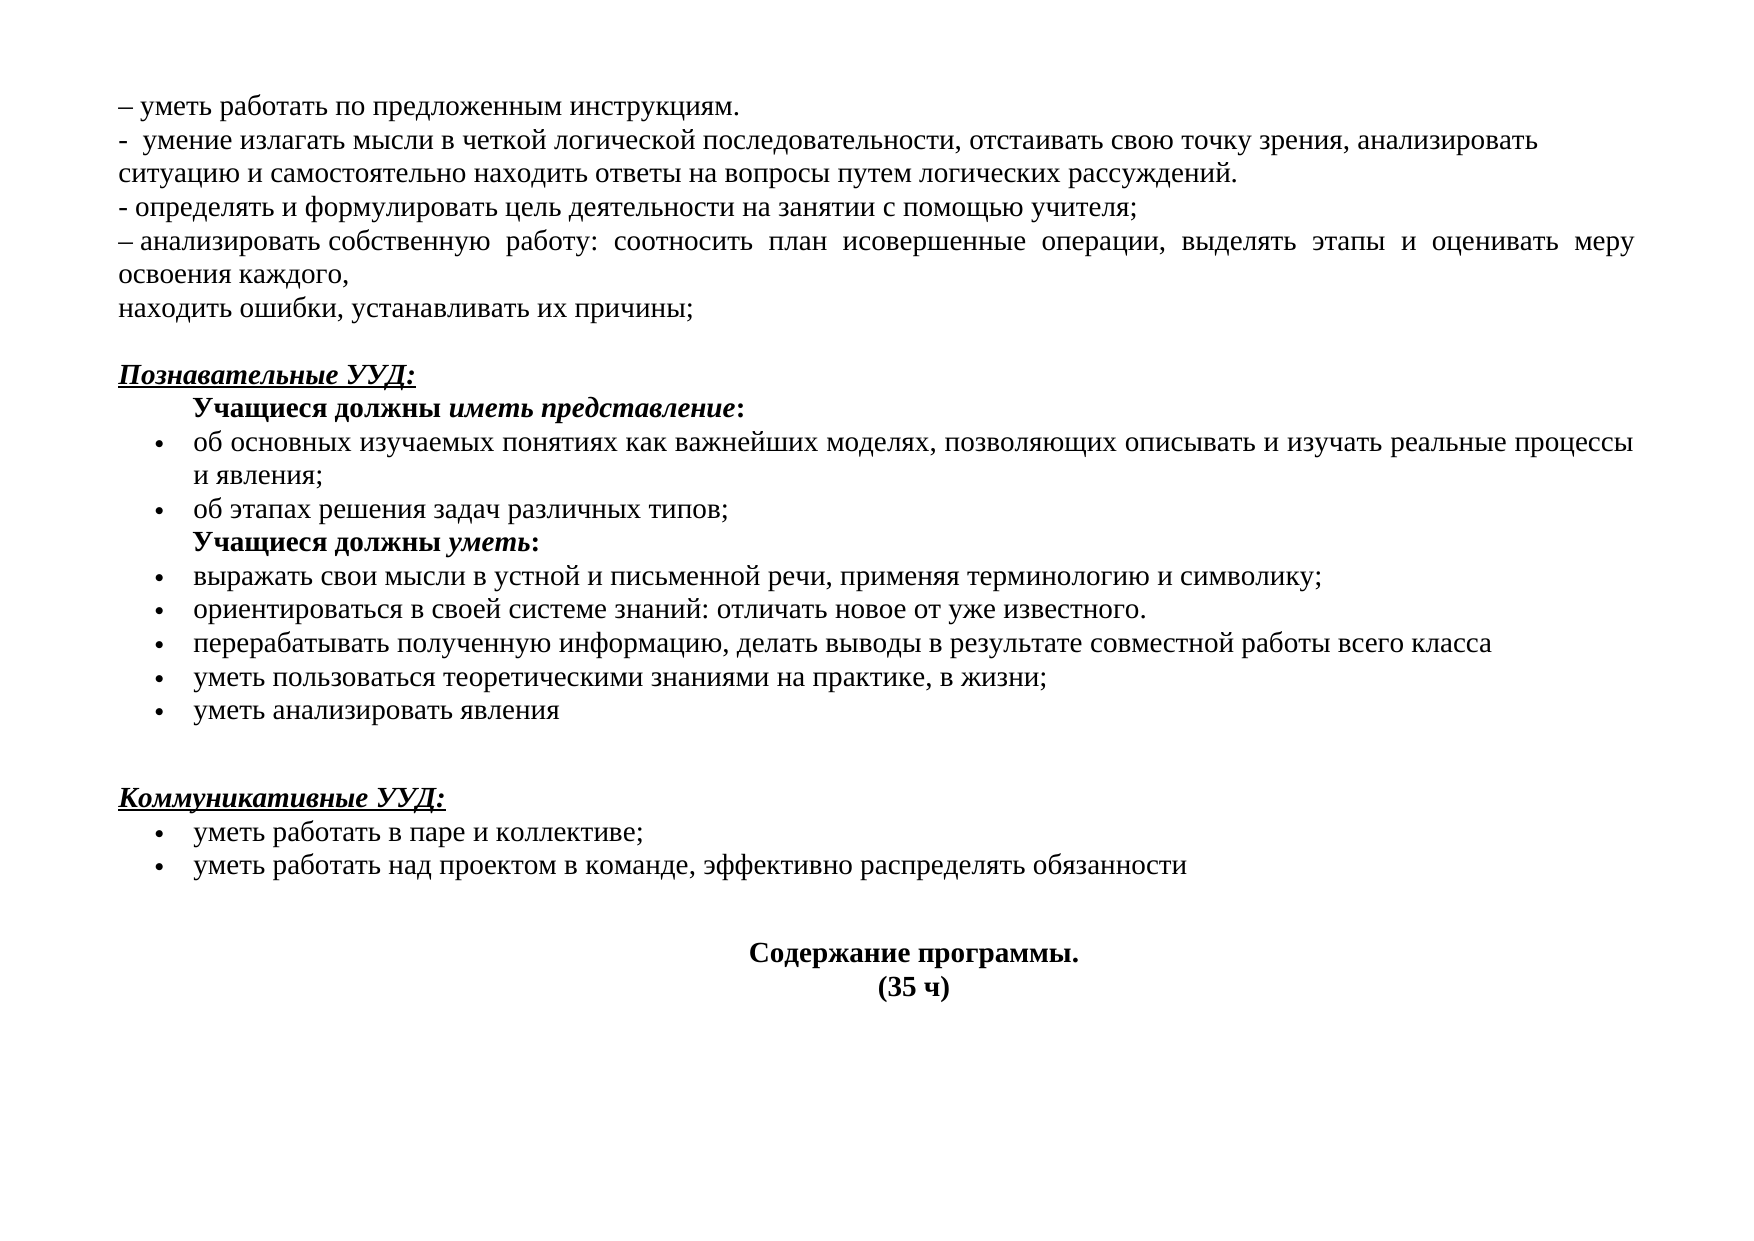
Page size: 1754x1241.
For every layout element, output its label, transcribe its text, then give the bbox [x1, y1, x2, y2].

text - умение излагать мысли в четкой логической последовательности, отстаивать свою точку зрения, анализировать ситуацию и самостоятельно находить ответы на вопросы путем логических рассуждений. [118, 122, 1636, 189]
list уметь пользоваться теоретическими знаниями на практике, в жизни; [156, 659, 1636, 692]
list об основных изучаемых понятиях как важнейших моделях, позволяющих описывать и изучать реальные процессы и явления; [156, 424, 1636, 491]
list уметь работать в паре и коллективе; [156, 814, 1636, 847]
text Познавательные УУД: [118, 357, 1636, 390]
text – уметь работать по предложенным инструкциям. [118, 88, 1636, 122]
text находить ошибки, устанавливать их причины; [118, 290, 1636, 323]
text Содержание программы. [118, 935, 1636, 969]
list об этапах решения задач различных типов; [156, 491, 1636, 524]
list перерабатывать полученную информацию, делать выводы в результате совместной работы всего класса [156, 625, 1636, 659]
text – анализировать собственную работу: соотносить план исовершенные операции, выделять этапы и оценивать меру освоения каждого, [118, 223, 1636, 290]
text Коммуникативные УУД: [118, 780, 1636, 814]
list ориентироваться в своей системе знаний: отличать новое от уже известного. [156, 592, 1636, 625]
text (35 ч) [118, 969, 1636, 1002]
text Учащиеся должны уметь: [118, 524, 1636, 558]
list выражать свои мысли в устной и письменной речи, применяя терминологию и символику; [156, 558, 1636, 592]
list уметь работать над проектом в команде, эффективно распределять обязанности [156, 847, 1636, 881]
list уметь анализировать явления [156, 692, 1636, 726]
text Учащиеся должны иметь представление: [118, 390, 1636, 424]
text - определять и формулировать цель деятельности на занятии с помощью учителя; [118, 189, 1636, 223]
